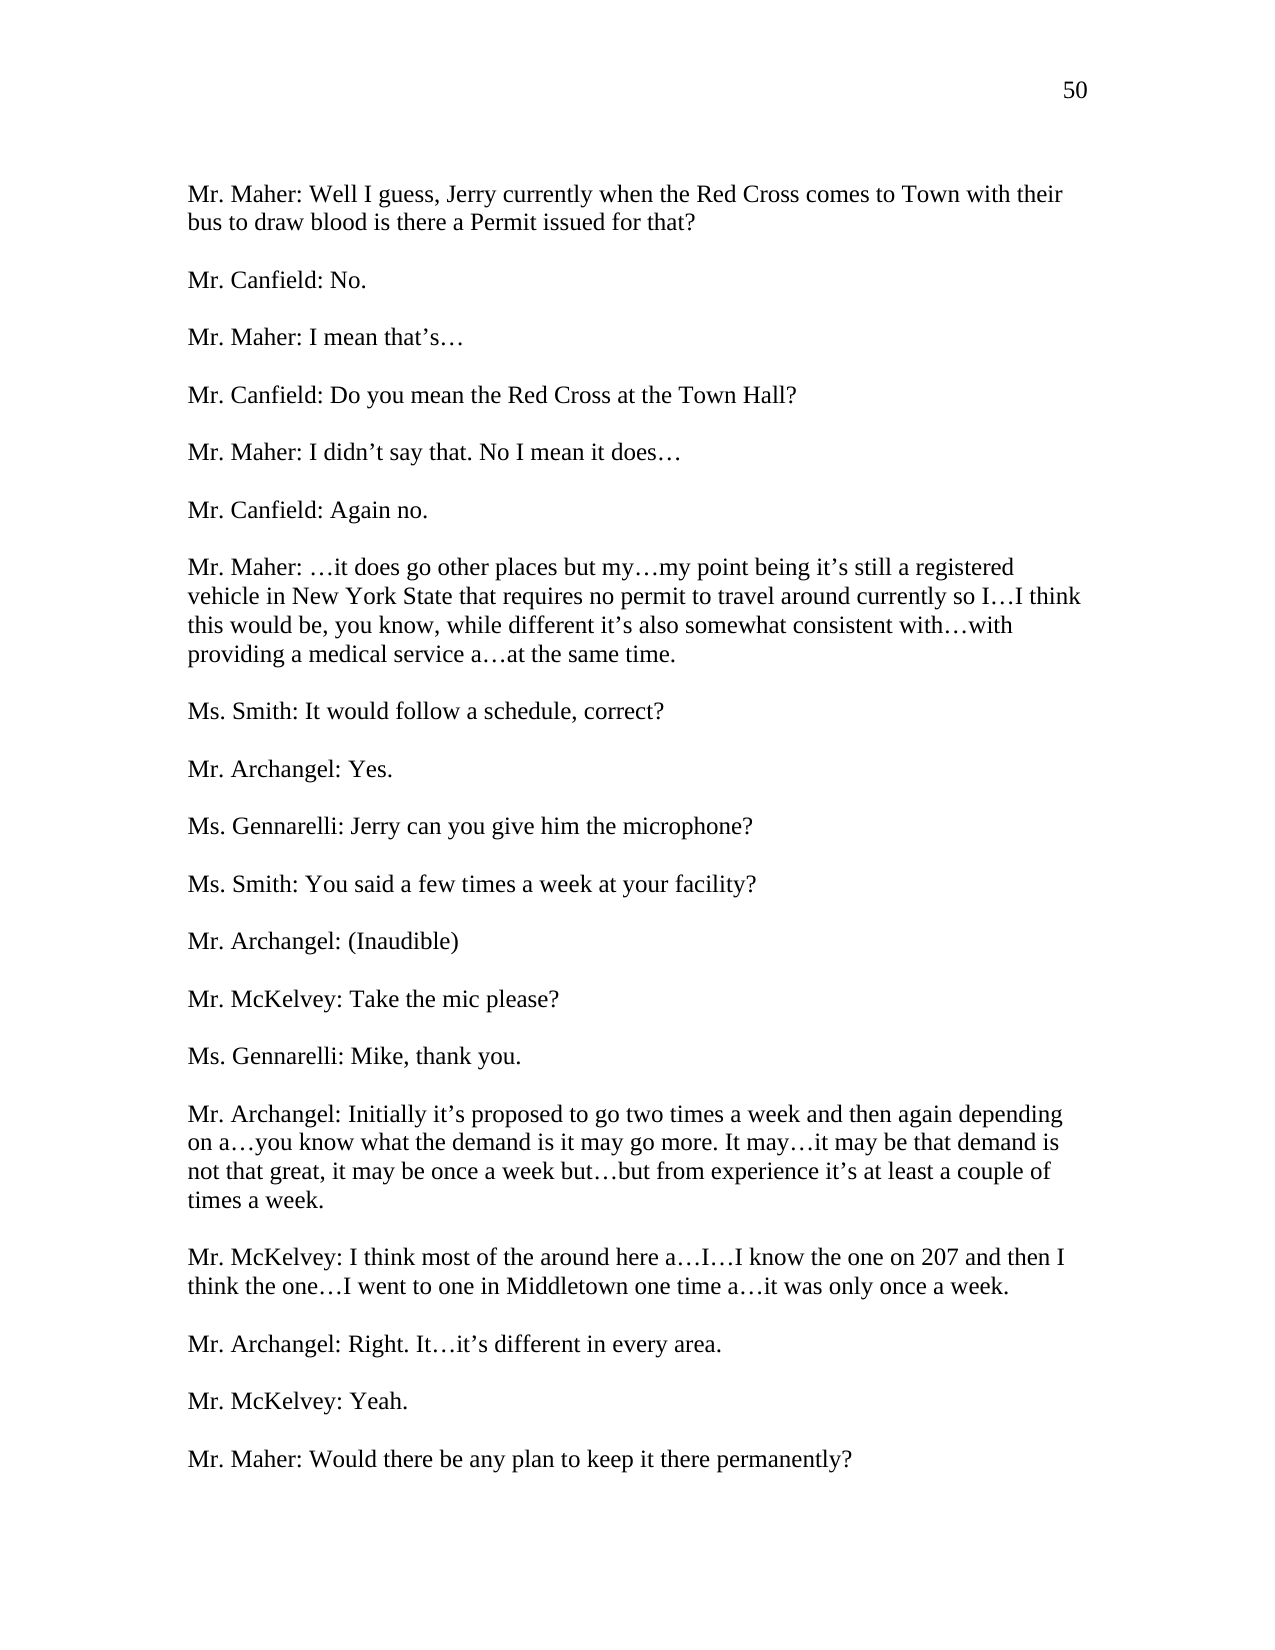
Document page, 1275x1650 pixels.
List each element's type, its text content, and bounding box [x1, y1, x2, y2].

text Mr. Maher: Would there be any plan to keep it there permanently? [187, 1444, 1087, 1472]
text Mr. Archangel: (Inaudible) [187, 926, 1087, 955]
text Mr. McKelvey: Yeah. [187, 1386, 1087, 1415]
text Ms. Gennarelli: Jerry can you give him the microphone? [187, 811, 1087, 840]
text Mr. Maher: Well I guess, Jerry currently when the Red Cross comes to Town with their bus to draw blood is there a Permit issued for that? [187, 179, 1087, 236]
text Ms. Smith: It would follow a schedule, correct? [187, 696, 1087, 725]
text Mr. Maher: I didn’t say that. No I mean it does… [187, 437, 1087, 466]
text Mr. McKelvey: Take the mic please? [187, 984, 1087, 1012]
text Mr. Maher: I mean that’s… [187, 322, 1087, 351]
text Mr. Archangel: Yes. [187, 754, 1087, 782]
text Mr. McKelvey: I think most of the around here a…I…I know the one on 207 and then I think the one…I went to one in Middletown one time a…it was only once a week. [187, 1242, 1087, 1300]
text Mr. Maher: …it does go other places but my…my point being it’s still a registered vehicle in New York State that requires no permit to travel around currently so I…I think this would be, you know, while different it’s also somewhat consistent with…with providing a medical service a…at the same time. [187, 552, 1087, 667]
text Ms. Gennarelli: Mike, thank you. [187, 1041, 1087, 1070]
text Mr. Archangel: Right. It…it’s different in every area. [187, 1329, 1087, 1357]
text Mr. Canfield: Do you mean the Red Cross at the Town Hall? [187, 380, 1087, 409]
text Mr. Archangel: Initially it’s proposed to go two times a week and then again depending on a…you know what the demand is it may go more. It may…it may be that demand is not that great, it may be once a week but…but from experience it’s at least a couple of times a week. [187, 1099, 1087, 1214]
text Mr. Canfield: Again no. [187, 495, 1087, 524]
text Mr. Canfield: No. [187, 265, 1087, 294]
text Ms. Smith: You said a few times a week at your facility? [187, 869, 1087, 897]
